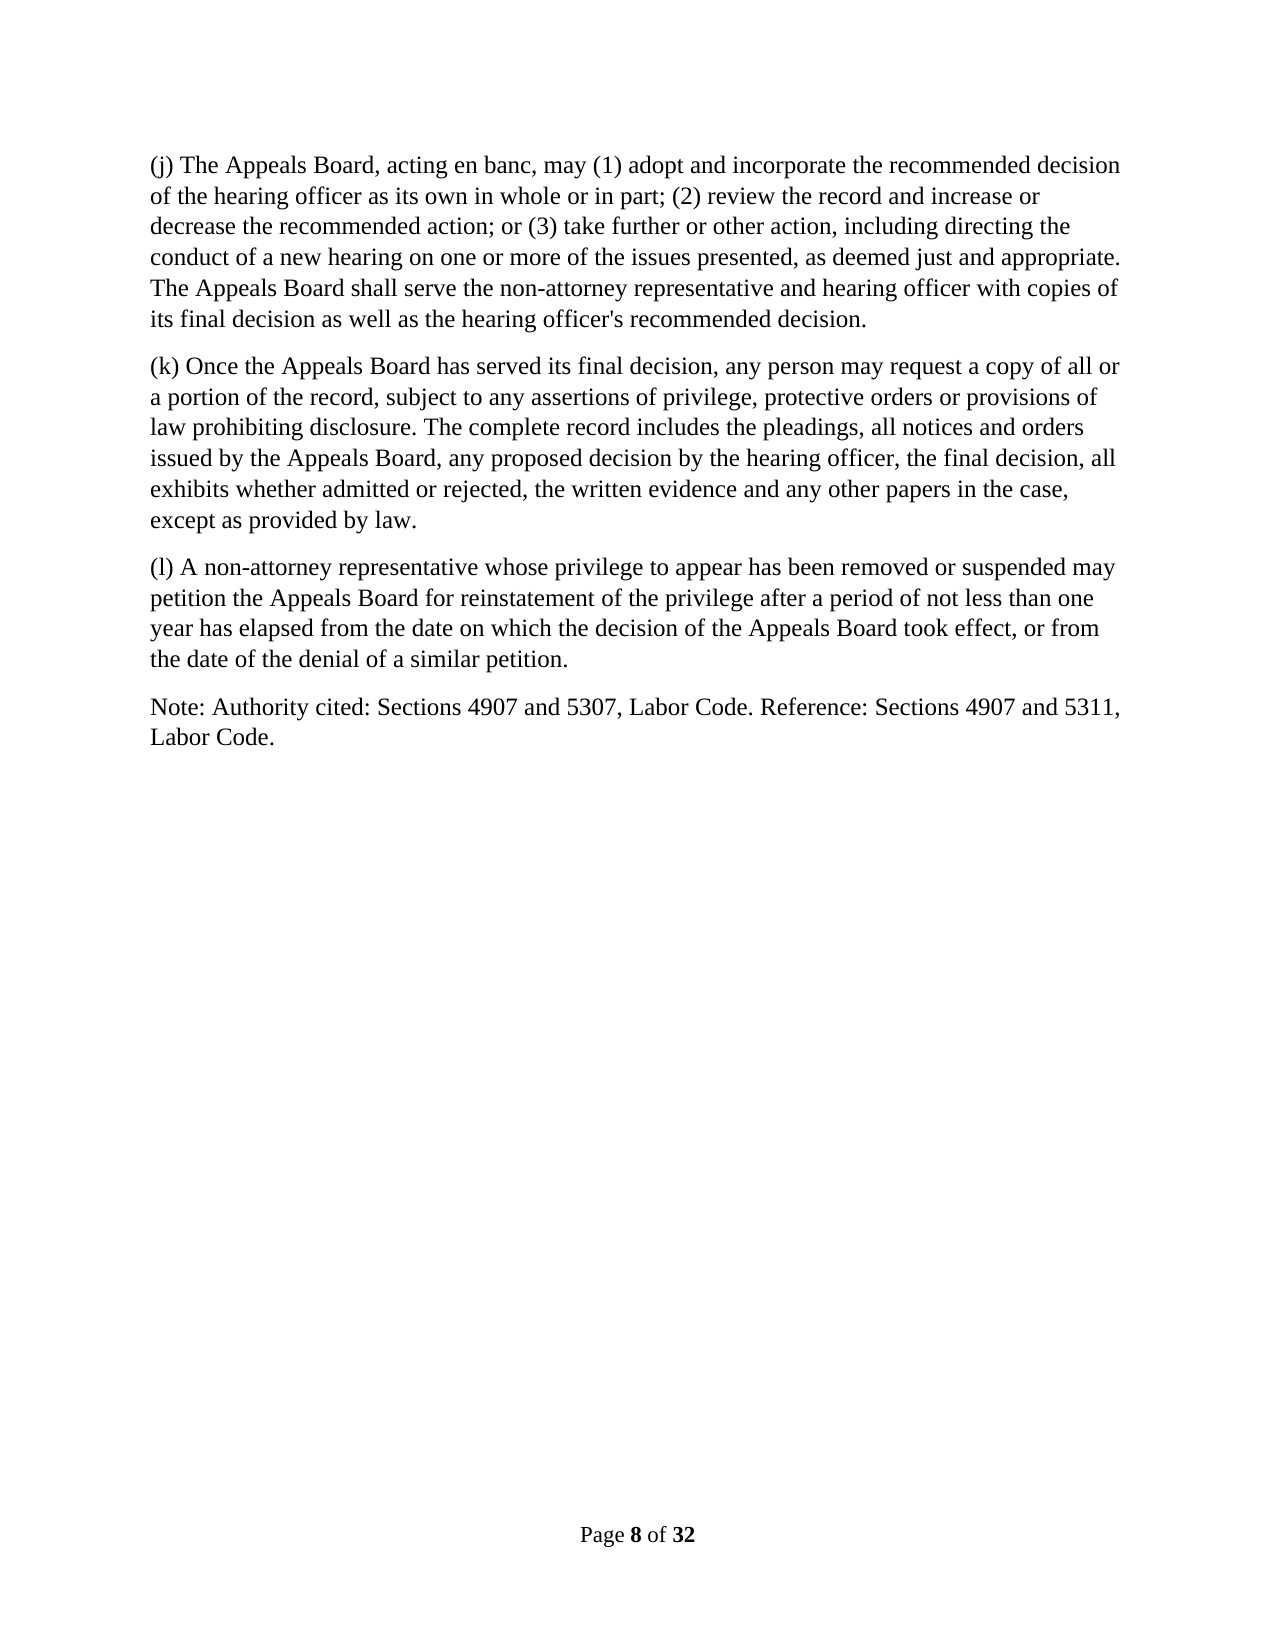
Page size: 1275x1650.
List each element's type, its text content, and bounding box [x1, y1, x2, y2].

list (j) The Appeals Board, acting en banc, may (1) adopt and incorporate the recommended decision of the hearing officer as its own in whole or in part; (2) review the record and increase or decrease the recommended action; or (3) take further or other action, including directing the conduct of a new hearing on one or more of the issues presented, as deemed just and appropriate. The Appeals Board shall serve the non-attorney representative and hearing officer with copies of its final decision as well as the hearing officer's recommended decision. [150, 150, 1125, 332]
list (l) A non-attorney representative whose privilege to appear has been removed or suspended may petition the Appeals Board for reinstatement of the privilege after a period of not less than one year has elapsed from the date on which the decision of the Appeals Board took effect, or from the date of the denial of a similar petition. [150, 552, 1125, 673]
list (k) Once the Appeals Board has served its final decision, any person may request a copy of all or a portion of the record, subject to any assertions of privilege, protective orders or provisions of law prohibiting disclosure. The complete record includes the pleadings, all notices and orders issued by the Appeals Board, any proposed decision by the hearing officer, the final decision, all exhibits whether admitted or rejected, the written evidence and any other papers in the case, except as provided by law. [150, 351, 1125, 533]
text Note: Authority cited: Sections 4907 and 5307, Labor Code. Reference: Sections 4907 and 5311, Labor Code. [150, 692, 1125, 751]
